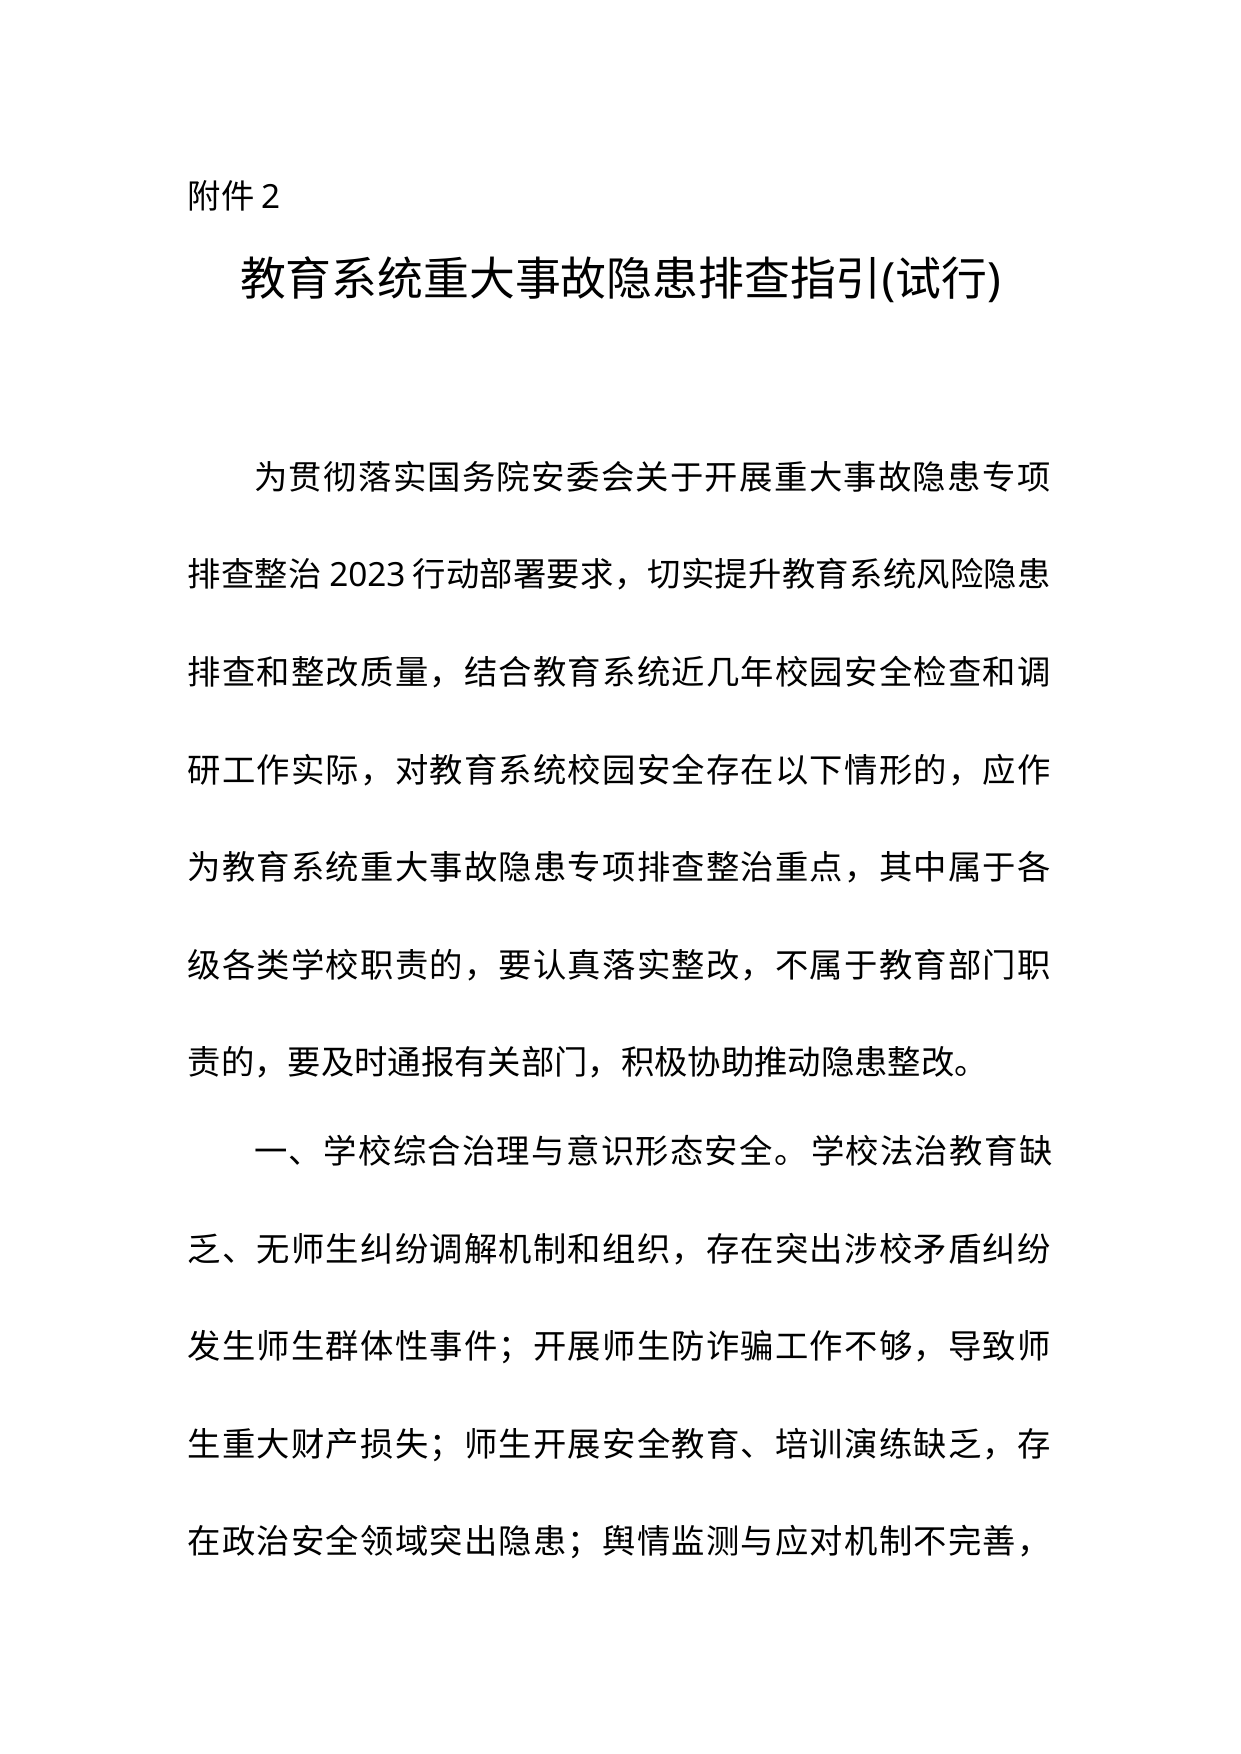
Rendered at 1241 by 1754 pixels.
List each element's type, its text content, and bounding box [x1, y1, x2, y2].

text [187, 1117, 1053, 1572]
text 附件2 [187, 162, 1053, 227]
text 为贯彻落实国务院安委会关于开展重大事故隐患专项排查整治2023行动部署要求，切实提升教育系统风险隐患排查和整改质量，结合教育系统近几年校园安全检查和调研工作实际，对教育系统校园安全存在以下情形的，应作为教育系统重大事故隐患专项排查整治重点，其中属于各级各类学校职责的，要认真落实整改，不属于教育部门职责的，要及时通报有关部门，积极协助推动隐患整改。 [187, 442, 1053, 1092]
text 教育系统重大事故隐患排查指引(试行) [187, 227, 1053, 324]
